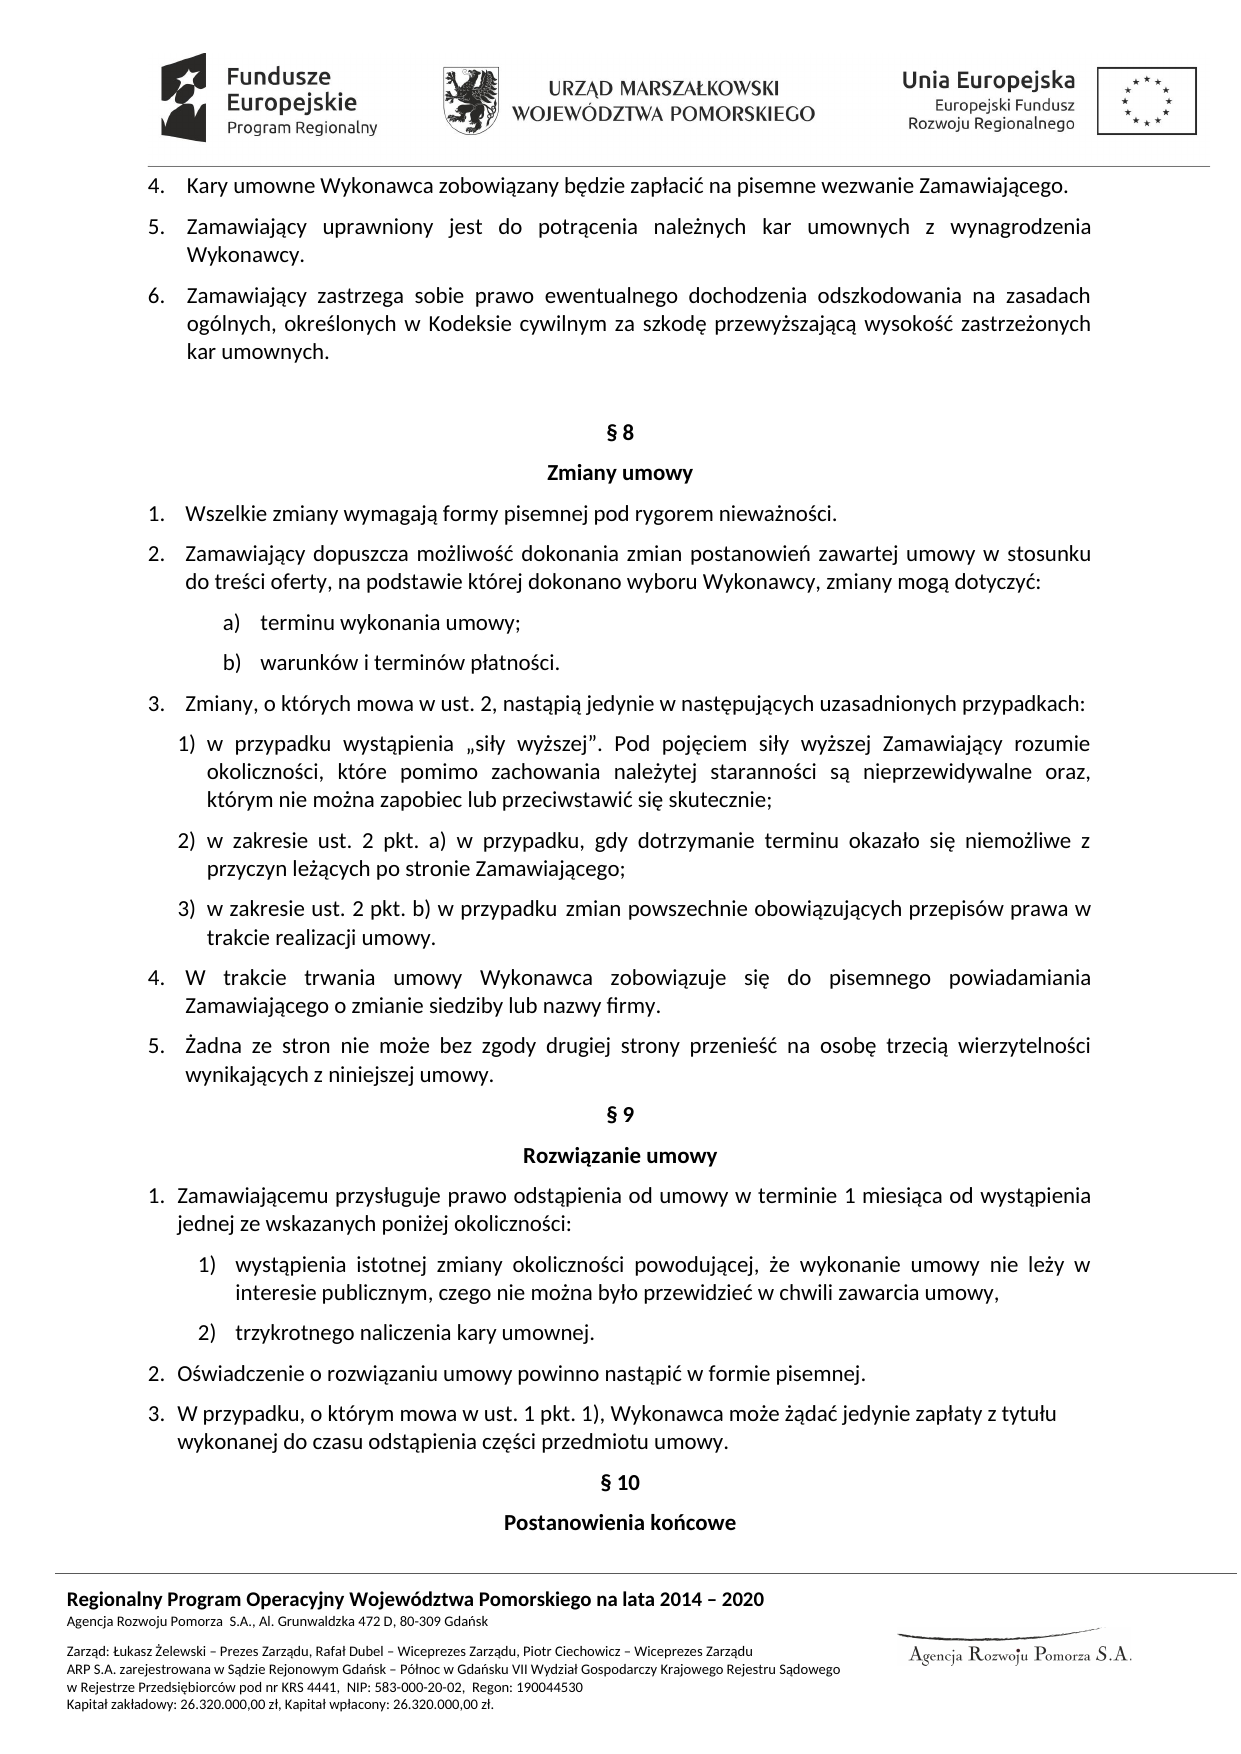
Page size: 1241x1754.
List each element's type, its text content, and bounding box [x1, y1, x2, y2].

list warunków i terminów płatności. [223, 648, 1093, 676]
list W trakcie trwania umowy Wykonawca zobowiązuje się do pisemnego powiadamiania Zamawiającego o zmianie siedziby lub nazwy firmy. [148, 963, 1093, 1019]
text Zmiany umowy [148, 458, 1093, 486]
list Zamawiający dopuszcza możliwość dokonania zmian postanowień zawartej umowy w stosunku do treści oferty, na podstawie której dokonano wyboru Wykonawcy, zmiany mogą dotyczyć: [148, 539, 1093, 595]
list w zakresie ust. 2 pkt. a) w przypadku, gdy dotrzymanie terminu okazało się niemożliwe z przyczyn leżących po stronie Zamawiającego; [177, 826, 1092, 882]
text § 10 [148, 1468, 1093, 1496]
text Rozwiązanie umowy [148, 1141, 1093, 1169]
list Żadna ze stron nie może bez zgody drugiej strony przenieść na osobę trzecią wierzytelności wynikających z niniejszej umowy. [148, 1032, 1093, 1088]
list trzykrotnego naliczenia kary umownej. [198, 1318, 1093, 1346]
list Kary umowne Wykonawca zobowiązany będzie zapłacić na pisemne wezwanie Zamawiającego. [148, 172, 1093, 200]
list Zamawiający zastrzega sobie prawo ewentualnego dochodzenia odszkodowania na zasadach ogólnych, określonych w Kodeksie cywilnym za szkodę przewyższającą wysokość zastrzeżonych kar umownych. [148, 281, 1093, 365]
list terminu wykonania umowy; [223, 608, 1093, 636]
picture [147, 53, 1210, 167]
list w przypadku wystąpienia „siły wyższej”. Pod pojęciem siły wyższej Zamawiający rozumie okoliczności, które pomimo zachowania należytej staranności są nieprzewidywalne oraz, którym nie można zapobiec lub przeciwstawić się skutecznie; [177, 729, 1092, 813]
list w zakresie ust. 2 pkt. b) w przypadku zmian powszechnie obowiązujących przepisów prawa w trakcie realizacji umowy. [177, 894, 1092, 951]
text § 8 [148, 418, 1093, 446]
list Zamawiający uprawniony jest do potrącenia należnych kar umownych z wynagrodzenia Wykonawcy. [148, 212, 1093, 268]
list W przypadku, o którym mowa w ust. 1 pkt. 1), Wykonawca może żądać jedynie zapłaty z tytułu wykonanej do czasu odstąpienia części przedmiotu umowy. [148, 1399, 1093, 1455]
list Zmiany, o których mowa w ust. 2, nastąpią jedynie w następujących uzasadnionych przypadkach: [148, 689, 1093, 717]
list Zamawiającemu przysługuje prawo odstąpienia od umowy w terminie 1 miesiąca od wystąpienia jednej ze wskazanych poniżej okoliczności: [148, 1181, 1093, 1237]
list Oświadczenie o rozwiązaniu umowy powinno nastąpić w formie pisemnej. [148, 1359, 1093, 1387]
picture [897, 1627, 1132, 1666]
text § 9 [148, 1100, 1093, 1128]
list Wszelkie zmiany wymagają formy pisemnej pod rygorem nieważności. [148, 499, 1093, 527]
list wystąpienia istotnej zmiany okoliczności powodującej, że wykonanie umowy nie leży w interesie publicznym, czego nie można było przewidzieć w chwili zawarcia umowy, [198, 1250, 1093, 1306]
text Postanowienia końcowe [148, 1508, 1093, 1536]
